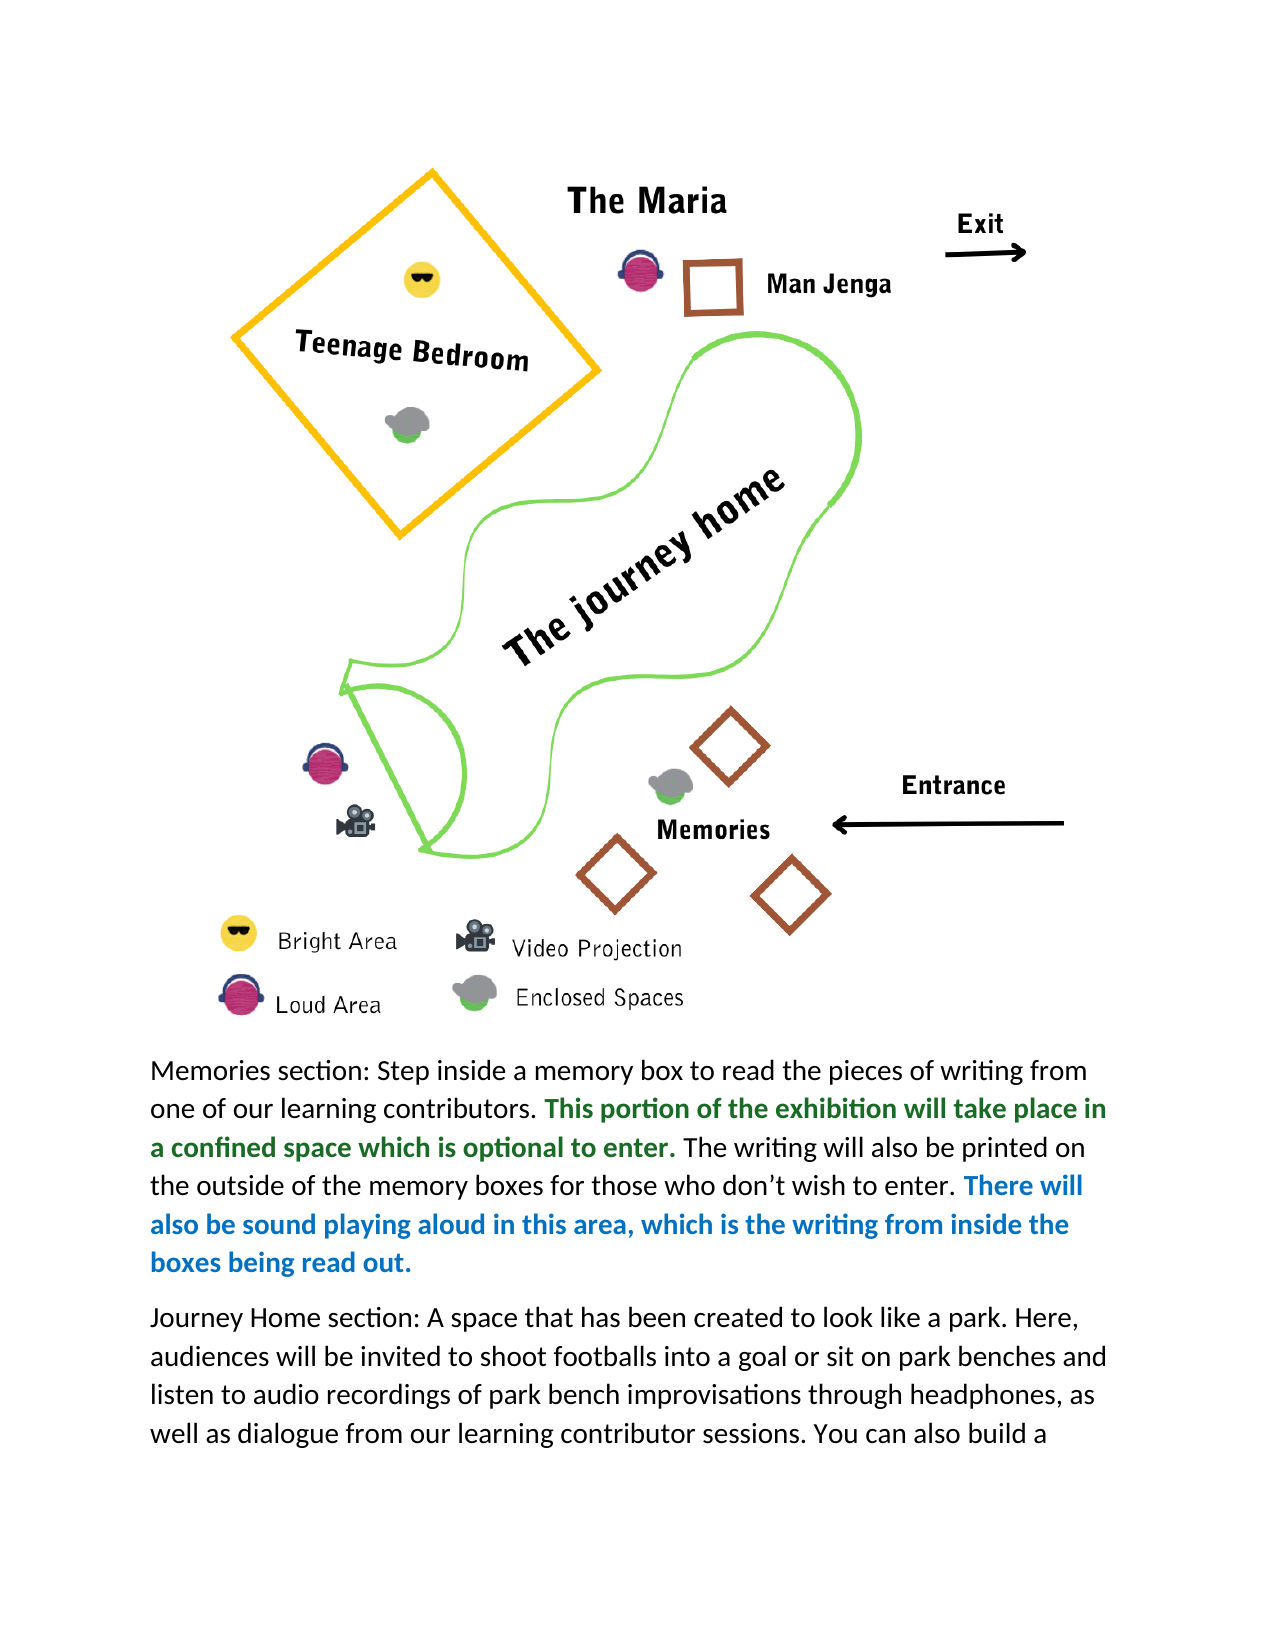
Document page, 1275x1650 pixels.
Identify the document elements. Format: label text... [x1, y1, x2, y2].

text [150, 1299, 1125, 1450]
text Memories section: Step inside a memory box to read the pieces of writing from one of our learning contributors. This portion of the exhibition will take place in a confined space which is optional to enter. The writing will also be printed on the outside of the memory boxes for those who don’t wish to enter. There will also be sound playing aloud in this area, which is the writing from inside the boxes being read out. [150, 1052, 1125, 1280]
